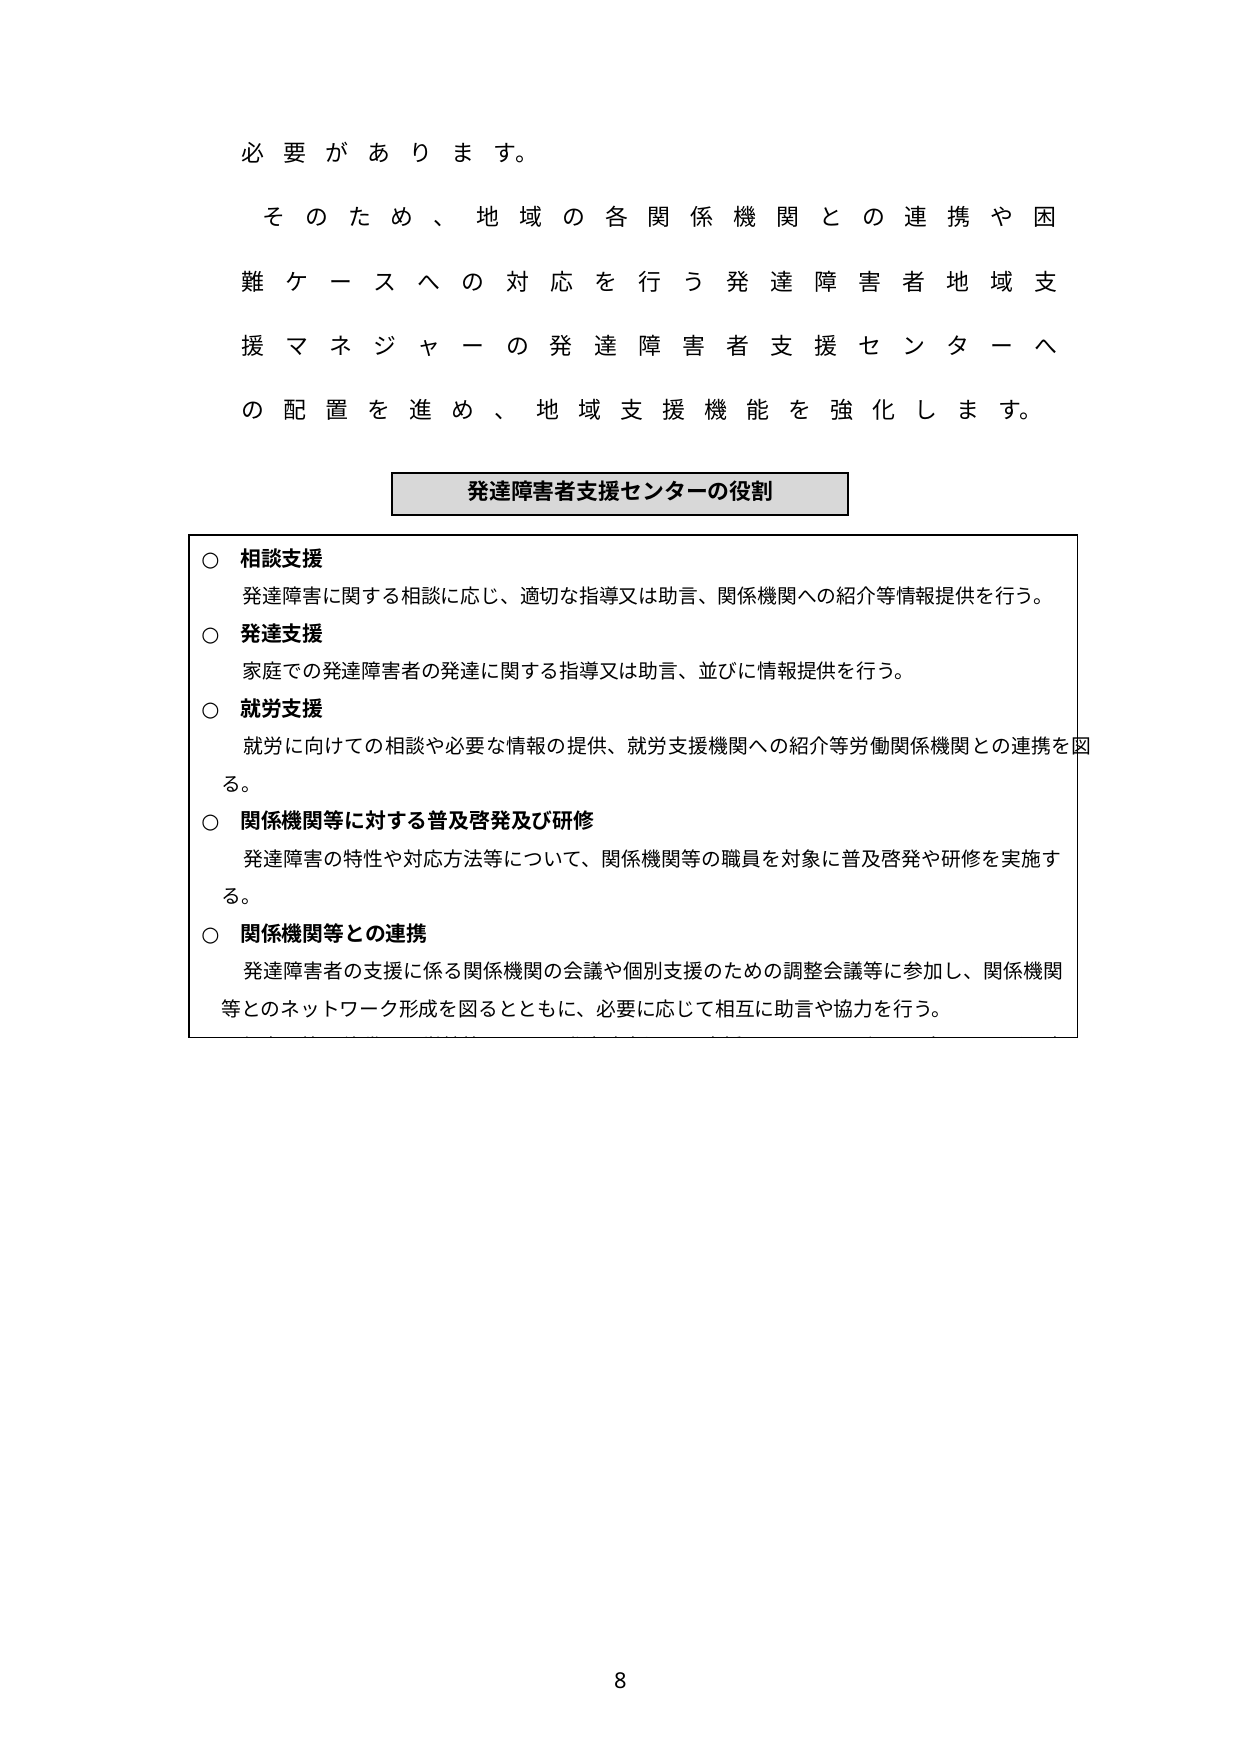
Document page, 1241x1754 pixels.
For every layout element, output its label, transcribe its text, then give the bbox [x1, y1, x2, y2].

text そのため、地域の各関係機関との連携や困難ケースへの対応を行う発達障害者地域支援マネジャーの発達障害者支援センターへの配置を進め、地域支援機能を強化します。 [220, 183, 1077, 441]
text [178, 119, 1077, 183]
